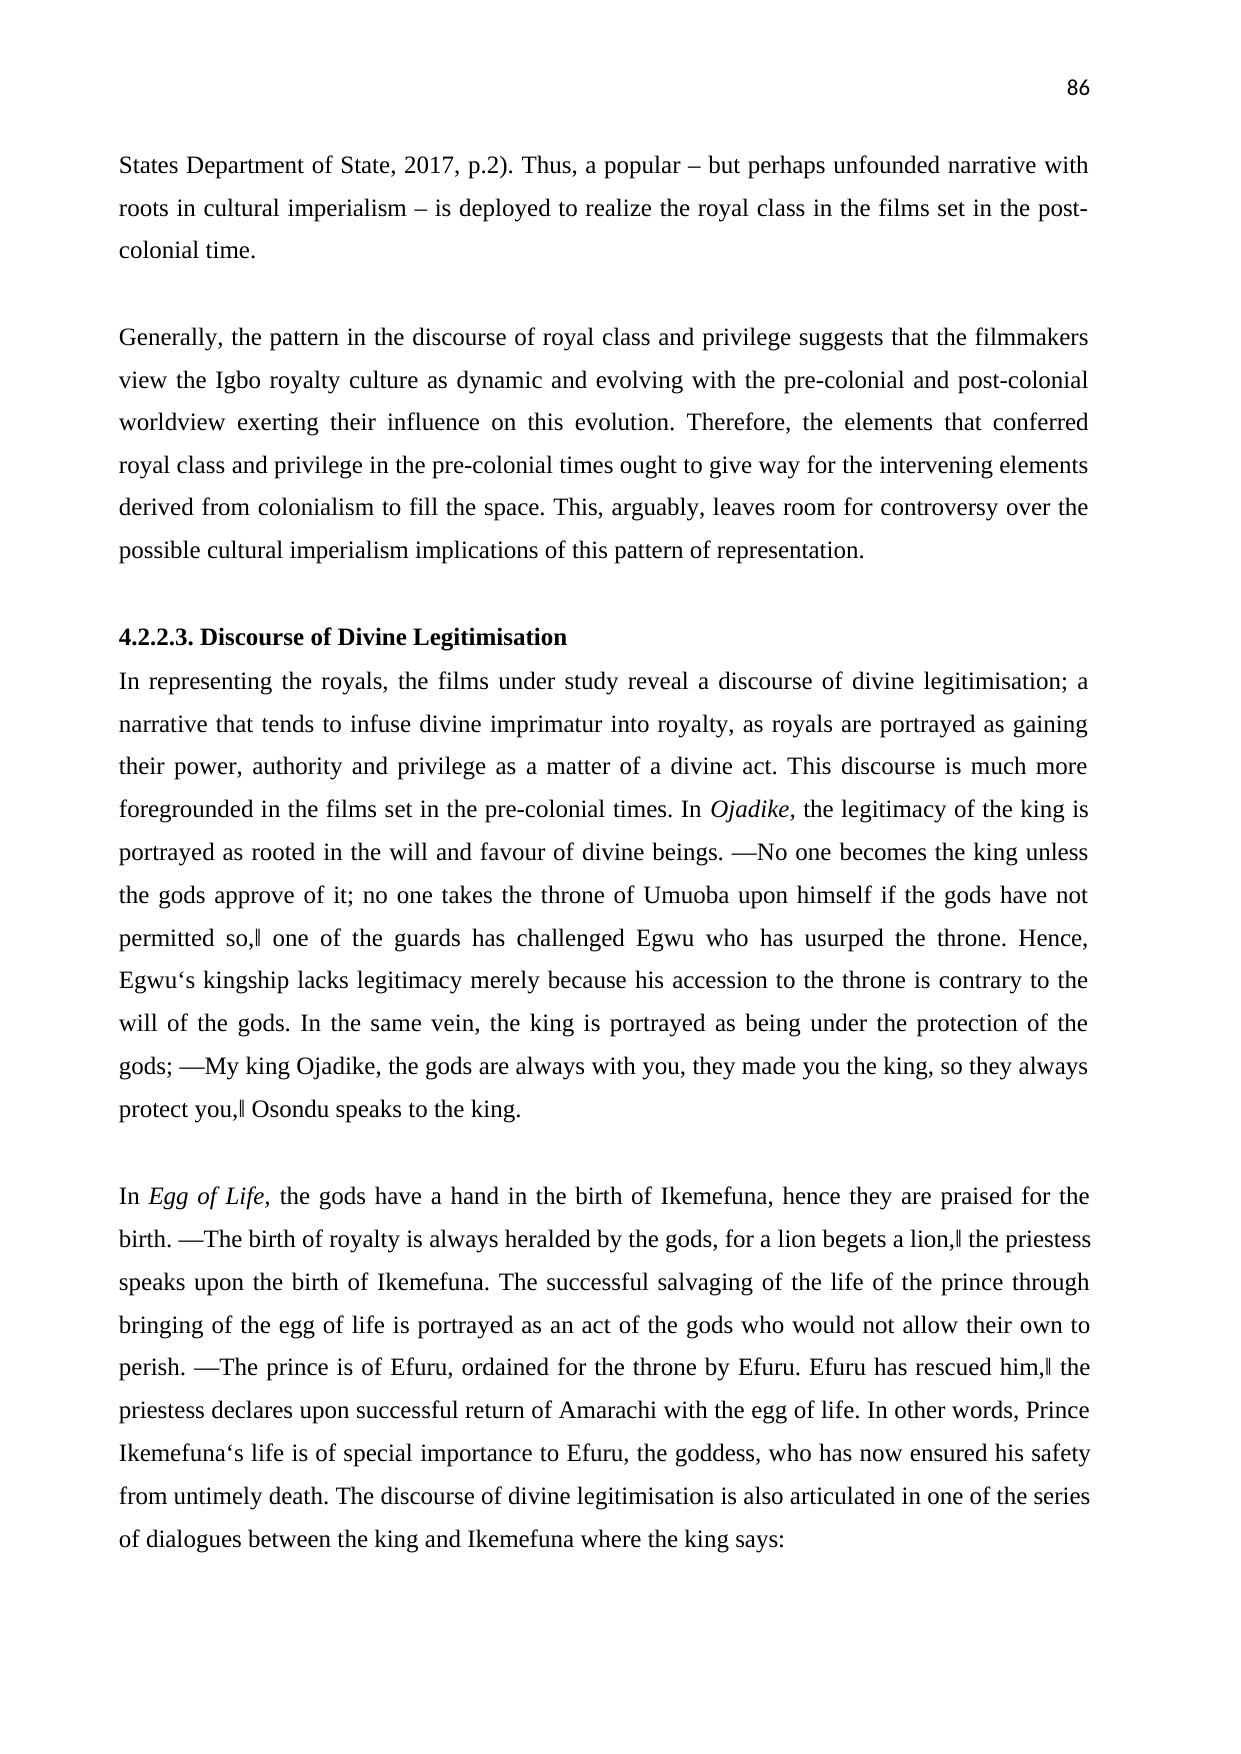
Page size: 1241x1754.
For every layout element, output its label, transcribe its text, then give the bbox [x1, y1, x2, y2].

text States Department of State, 2017, p.2). Thus, a popular – but perhaps unfounded narrative with roots in cultural imperialism – is deployed to realize the royal class in the films set in the post-colonial time. [119, 150, 1089, 263]
text 86 [1067, 73, 1092, 101]
text In representing the royals, the films under study reveal a discourse of divine legitimisation; a narrative that tends to infuse divine imprimatur into royalty, as royals are portrayed as gaining their power, authority and privilege as a matter of a divine act. This discourse is much more foregrounded in the films set in the pre-colonial times. In Ojadike, the legitimacy of the king is portrayed as rooted in the will and favour of divine beings. ―No one becomes the king unless the gods approve of it; no one takes the throne of Umuoba upon himself if the gods have not permitted so,‖ one of the guards has challenged Egwu who has usurped the throne. Hence, Egwu‘s kingship lacks legitimacy merely because his accession to the throne is contrary to the will of the gods. In the same vein, the king is portrayed as being under the protection of the gods; ―My king Ojadike, the gods are always with you, they made you the king, so they always protect you,‖ Osondu speaks to the king. [119, 666, 1089, 1123]
text In Egg of Life, the gods have a hand in the birth of Ikemefuna, hence they are praised for the birth. ―The birth of royalty is always heralded by the gods, for a lion begets a lion,‖ the priestess speaks upon the birth of Ikemefuna. The successful salvaging of the life of the prince through bringing of the egg of life is portrayed as an act of the gods who would not allow their own to perish. ―The prince is of Efuru, ordained for the throne by Efuru. Efuru has rescued him,‖ the priestess declares upon successful return of Amarachi with the egg of life. In other words, Prince Ikemefuna‘s life is of special importance to Efuru, the goddess, who has now ensured his safety from untimely death. The discourse of divine legitimisation is also articulated in one of the series of dialogues between the king and Ikemefuna where the king says: [119, 1181, 1092, 1552]
text 4.2.2.3. Discourse of Divine Legitimisation [119, 622, 1092, 651]
text Generally, the pattern in the discourse of royal class and privilege suggests that the filmmakers view the Igbo royalty culture as dynamic and evolving with the pre-colonial and post-colonial worldview exerting their influence on this evolution. Therefore, the elements that conferred royal class and privilege in the pre-colonial times ought to give way for the intervening elements derived from colonialism to fill the space. This, arguably, leaves room for controversy over the possible cultural imperialism implications of this pattern of representation. [119, 322, 1089, 563]
